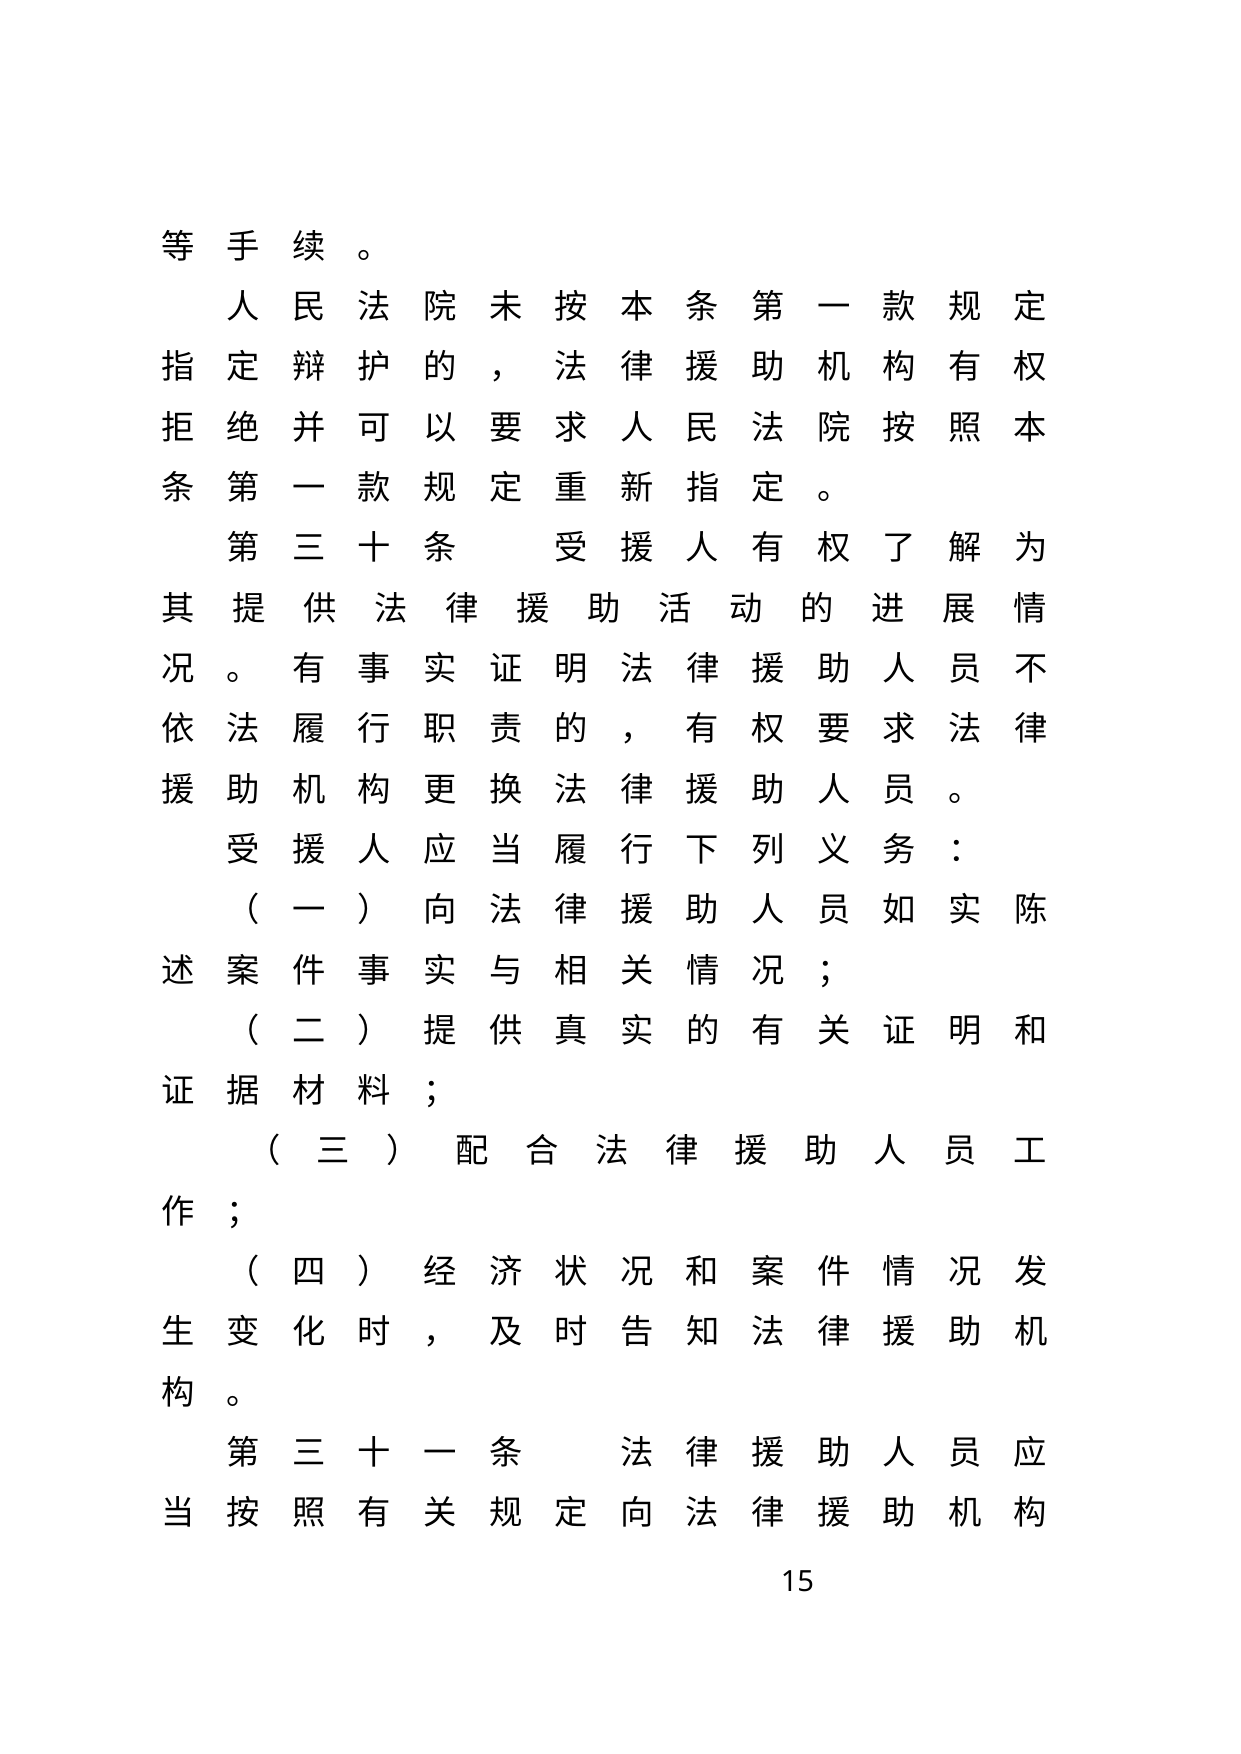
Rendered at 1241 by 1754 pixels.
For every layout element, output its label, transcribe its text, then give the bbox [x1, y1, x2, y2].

list （四）经济状况和案件情况发生变化时，及时告知法律援助机构。 [161, 1239, 1079, 1420]
list （二）提供真实的有关证明和证据材料； [161, 998, 1079, 1118]
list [161, 213, 1079, 274]
list （一）向法律援助人员如实陈述案件事实与相关情况； [161, 877, 1079, 998]
list 第三十条 受援人有权了解为其提供法律援助活动的进展情况。有事实证明法律援助人员不依法履行职责的，有权要求法律援助机构更换法律援助人员。 [161, 515, 1079, 817]
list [161, 1420, 1079, 1540]
list 人民法院未按本条第一款规定指定辩护的，法律援助机构有权拒绝并可以要求人民法院按照本条第一款规定重新指定。 [161, 274, 1079, 515]
list 受援人应当履行下列义务： [161, 817, 1079, 877]
list （三）配合法律援助人员工作； [161, 1118, 1079, 1239]
